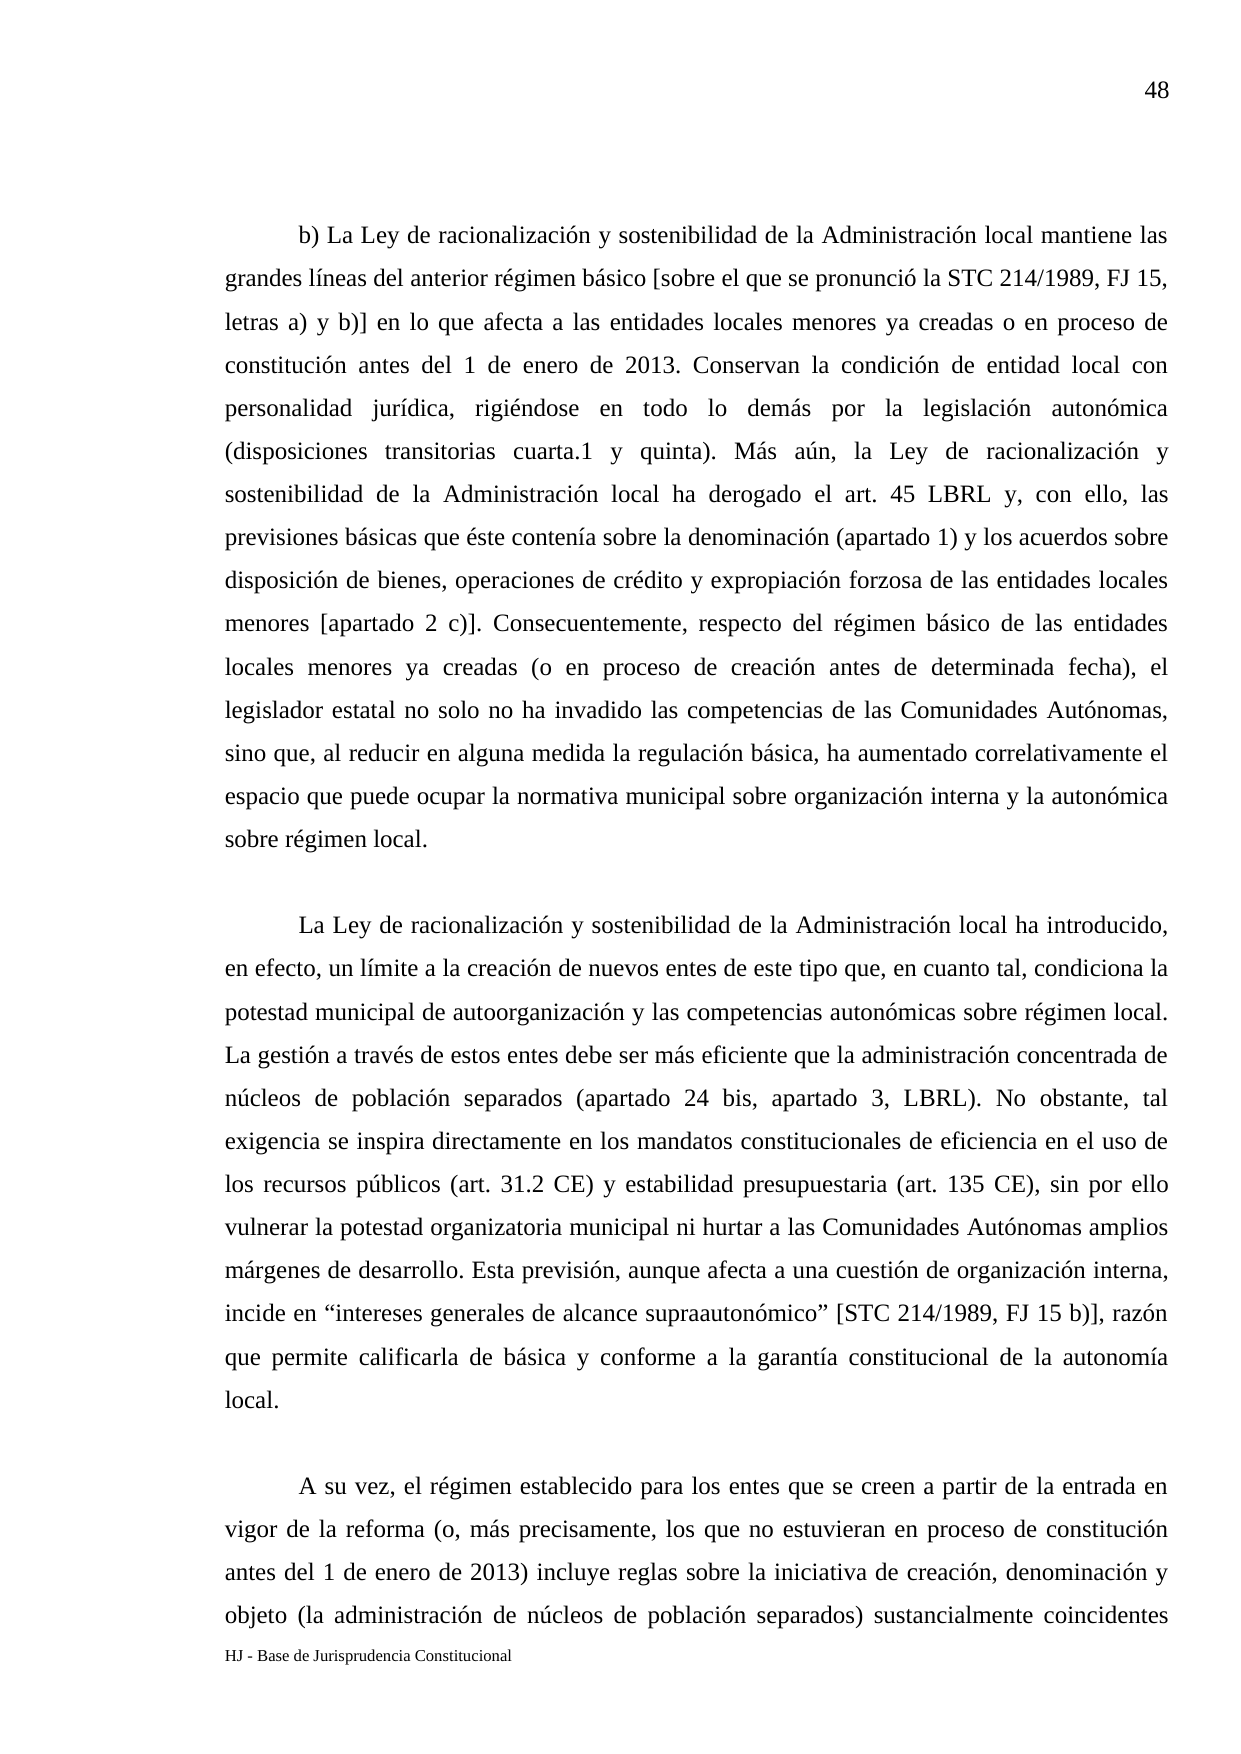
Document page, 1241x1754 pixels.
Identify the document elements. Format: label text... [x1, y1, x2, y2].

text b) La Ley de racionalización y sostenibilidad de la Administración local mantiene las grandes líneas del anterior régimen básico [sobre el que se pronunció la STC 214/1989, FJ 15, letras a) y b)] en lo que afecta a las entidades locales menores ya creadas o en proceso de constitución antes del 1 de enero de 2013. Conservan la condición de entidad local con personalidad jurídica, rigiéndose en todo lo demás por la legislación autonómica (disposiciones transitorias cuarta.1 y quinta). Más aún, la Ley de racionalización y sostenibilidad de la Administración local ha derogado el art. 45 LBRL y, con ello, las previsiones básicas que éste contenía sobre la denominación (apartado 1) y los acuerdos sobre disposición de bienes, operaciones de crédito y expropiación forzosa de las entidades locales menores [apartado 2 c)]. Consecuentemente, respecto del régimen básico de las entidades locales menores ya creadas (o en proceso de creación antes de determinada fecha), el legislador estatal no solo no ha invadido las competencias de las Comunidades Autónomas, sino que, al reducir en alguna medida la regulación básica, ha aumentado correlativamente el espacio que puede ocupar la normativa municipal sobre organización interna y la autonómica sobre régimen local. [224, 220, 1169, 853]
text La Ley de racionalización y sostenibilidad de la Administración local ha introducido, en efecto, un límite a la creación de nuevos entes de este tipo que, en cuanto tal, condiciona la potestad municipal de autoorganización y las competencias autonómicas sobre régimen local. La gestión a través de estos entes debe ser más eficiente que la administración concentrada de núcleos de población separados (apartado 24 bis, apartado 3, LBRL). No obstante, tal exigencia se inspira directamente en los mandatos constitucionales de eficiencia en el uso de los recursos públicos (art. 31.2 CE) y estabilidad presupuestaria (art. 135 CE), sin por ello vulnerar la potestad organizatoria municipal ni hurtar a las Comunidades Autónomas amplios márgenes de desarrollo. Esta previsión, aunque afecta a una cuestión de organización interna, incide en “intereses generales de alcance supraautonómico” [STC 214/1989, FJ 15 b)], razón que permite calificarla de básica y conforme a la garantía constitucional de la autonomía local. [224, 910, 1169, 1413]
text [224, 1471, 1169, 1629]
